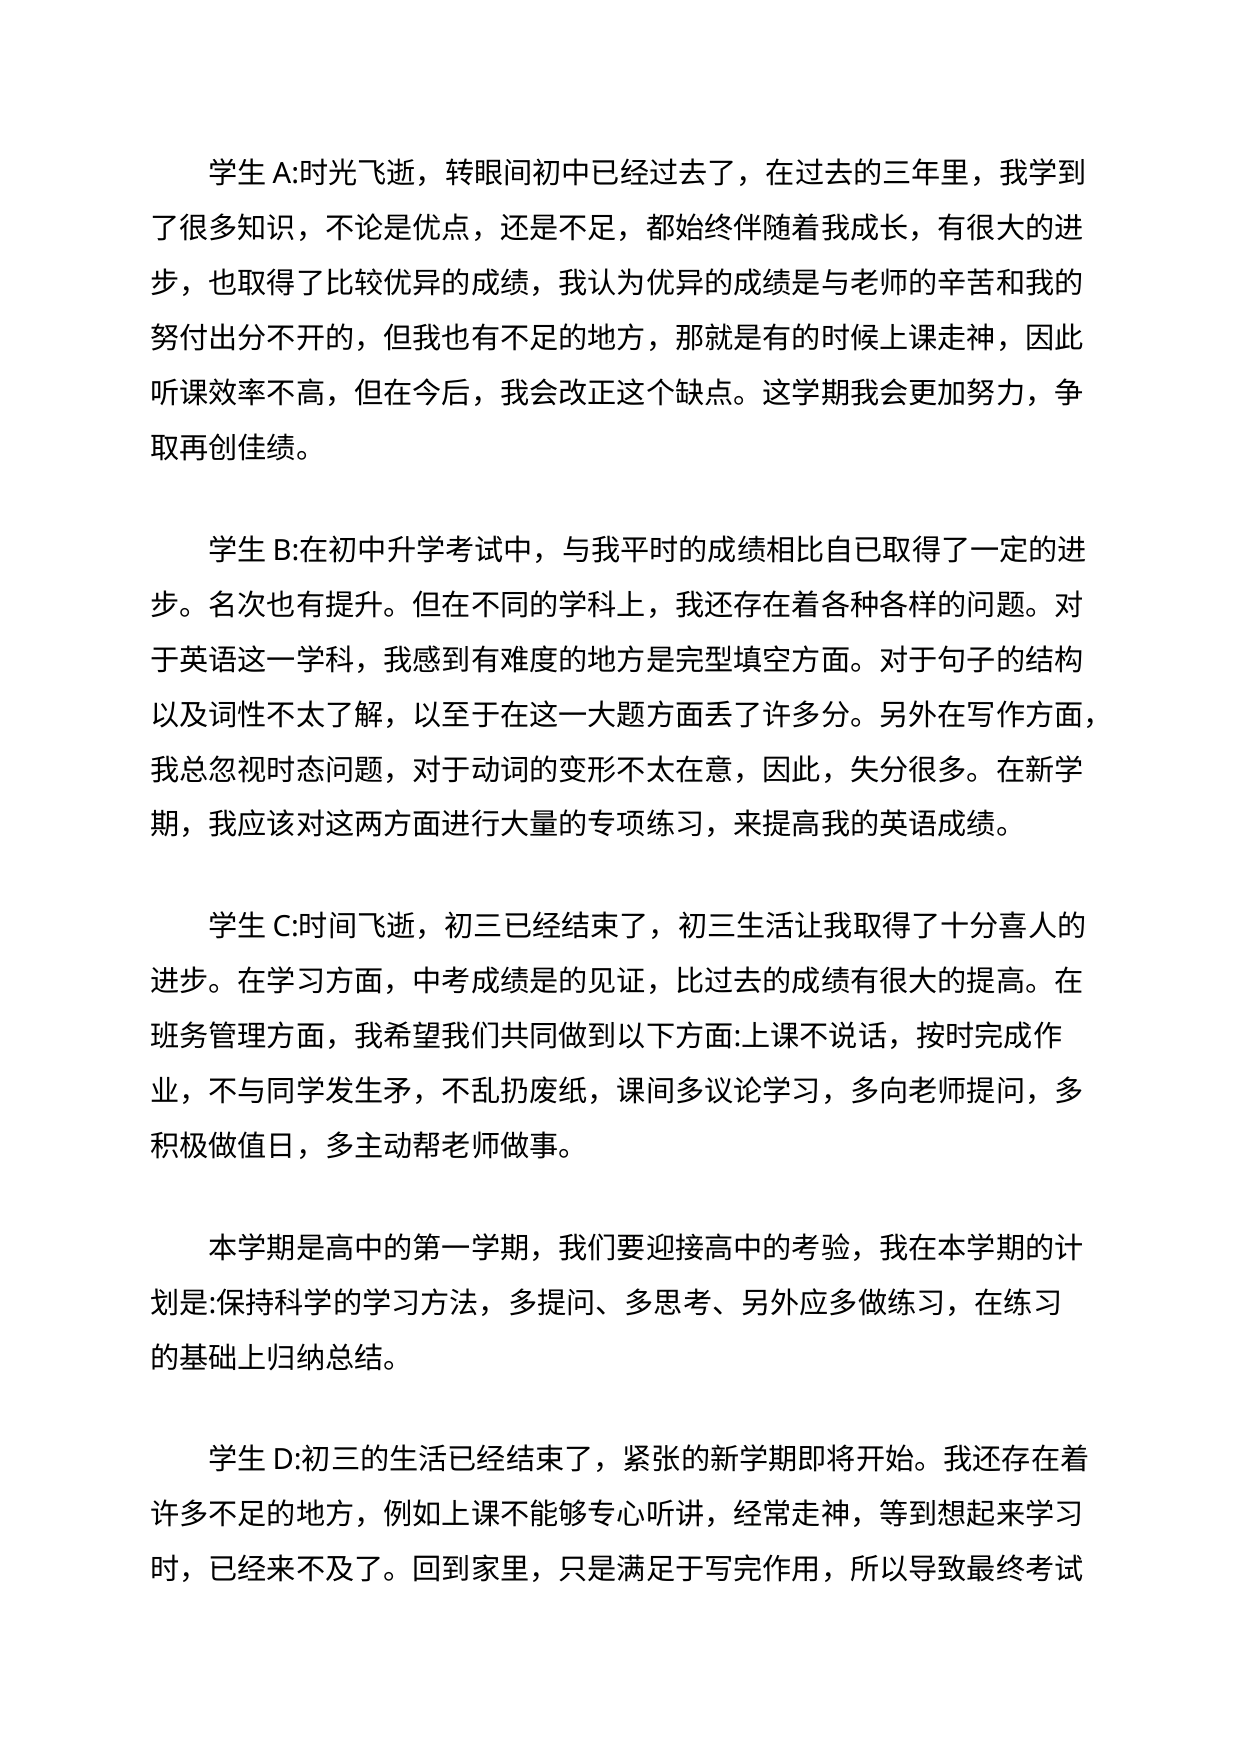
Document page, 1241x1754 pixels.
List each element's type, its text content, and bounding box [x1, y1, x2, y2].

text 学生C:时间飞逝，初三已经结束了，初三生活让我取得了十分喜人的进步。在学习方面，中考成绩是的见证，比过去的成绩有很大的提高。在班务管理方面，我希望我们共同做到以下方面:上课不说话，按时完成作业，不与同学发生矛，不乱扔废纸，课间多议论学习，多向老师提问，多积极做值日，多主动帮老师做事。 [150, 903, 1090, 1165]
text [150, 1436, 1090, 1588]
text 学生B:在初中升学考试中，与我平时的成绩相比自已取得了一定的进步。名次也有提升。但在不同的学科上，我还存在着各种各样的问题。对于英语这一学科，我感到有难度的地方是完型填空方面。对于句子的结构以及词性不太了解，以至于在这一大题方面丢了许多分。另外在写作方面，我总忽视时态问题，对于动词的变形不太在意，因此，失分很多。在新学期，我应该对这两方面进行大量的专项练习，来提高我的英语成绩。 [150, 526, 1090, 843]
text 学生A:时光飞逝，转眼间初中已经过去了，在过去的三年里，我学到了很多知识，不论是优点，还是不足，都始终伴随着我成长，有很大的进步，也取得了比较优异的成绩，我认为优异的成绩是与老师的辛苦和我的努付出分不开的，但我也有不足的地方，那就是有的时候上课走神，因此听课效率不高，但在今后，我会改正这个缺点。这学期我会更加努力，争取再创佳绩。 [150, 150, 1090, 467]
text 本学期是高中的第一学期，我们要迎接高中的考验，我在本学期的计划是:保持科学的学习方法，多提问、多思考、另外应多做练习，在练习的基础上归纳总结。 [150, 1224, 1090, 1376]
